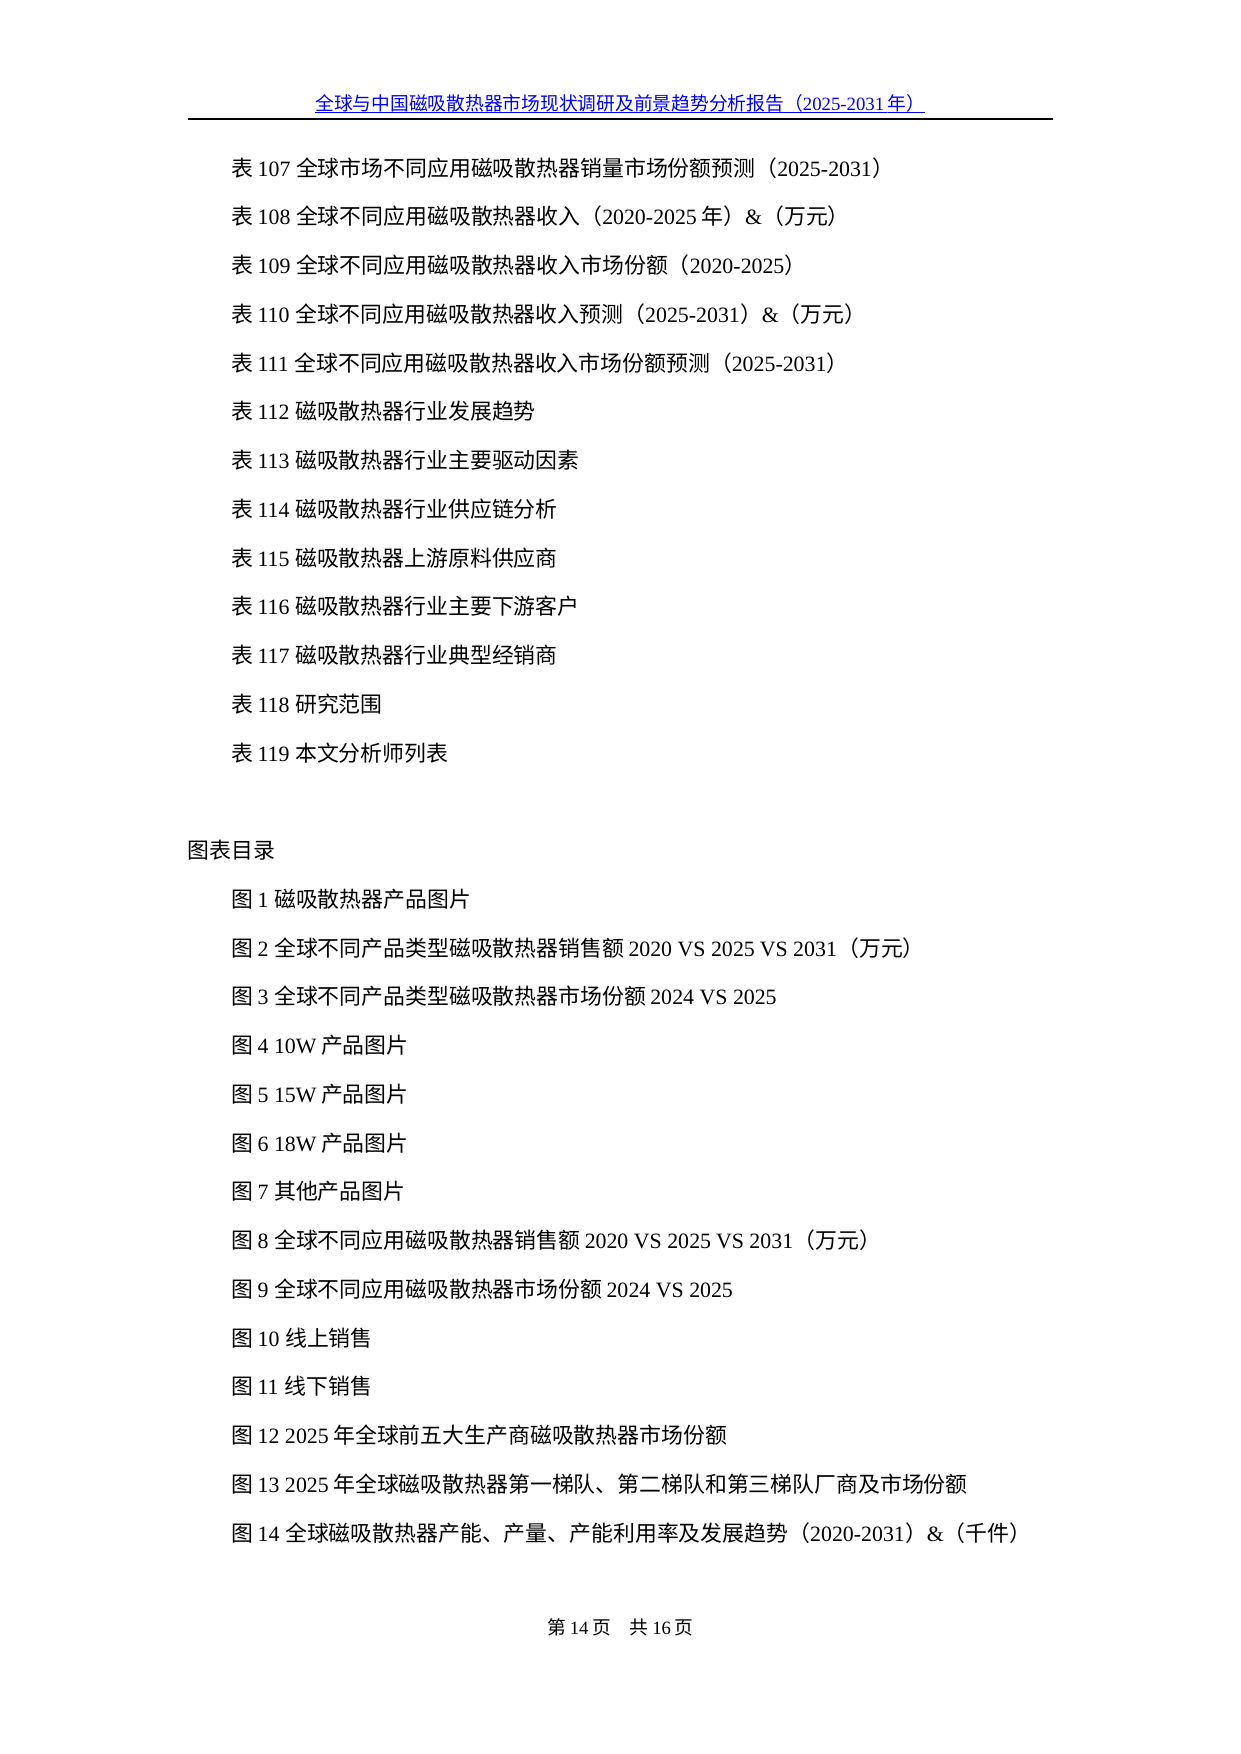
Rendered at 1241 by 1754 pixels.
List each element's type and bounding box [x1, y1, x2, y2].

text [187, 150, 1053, 1548]
